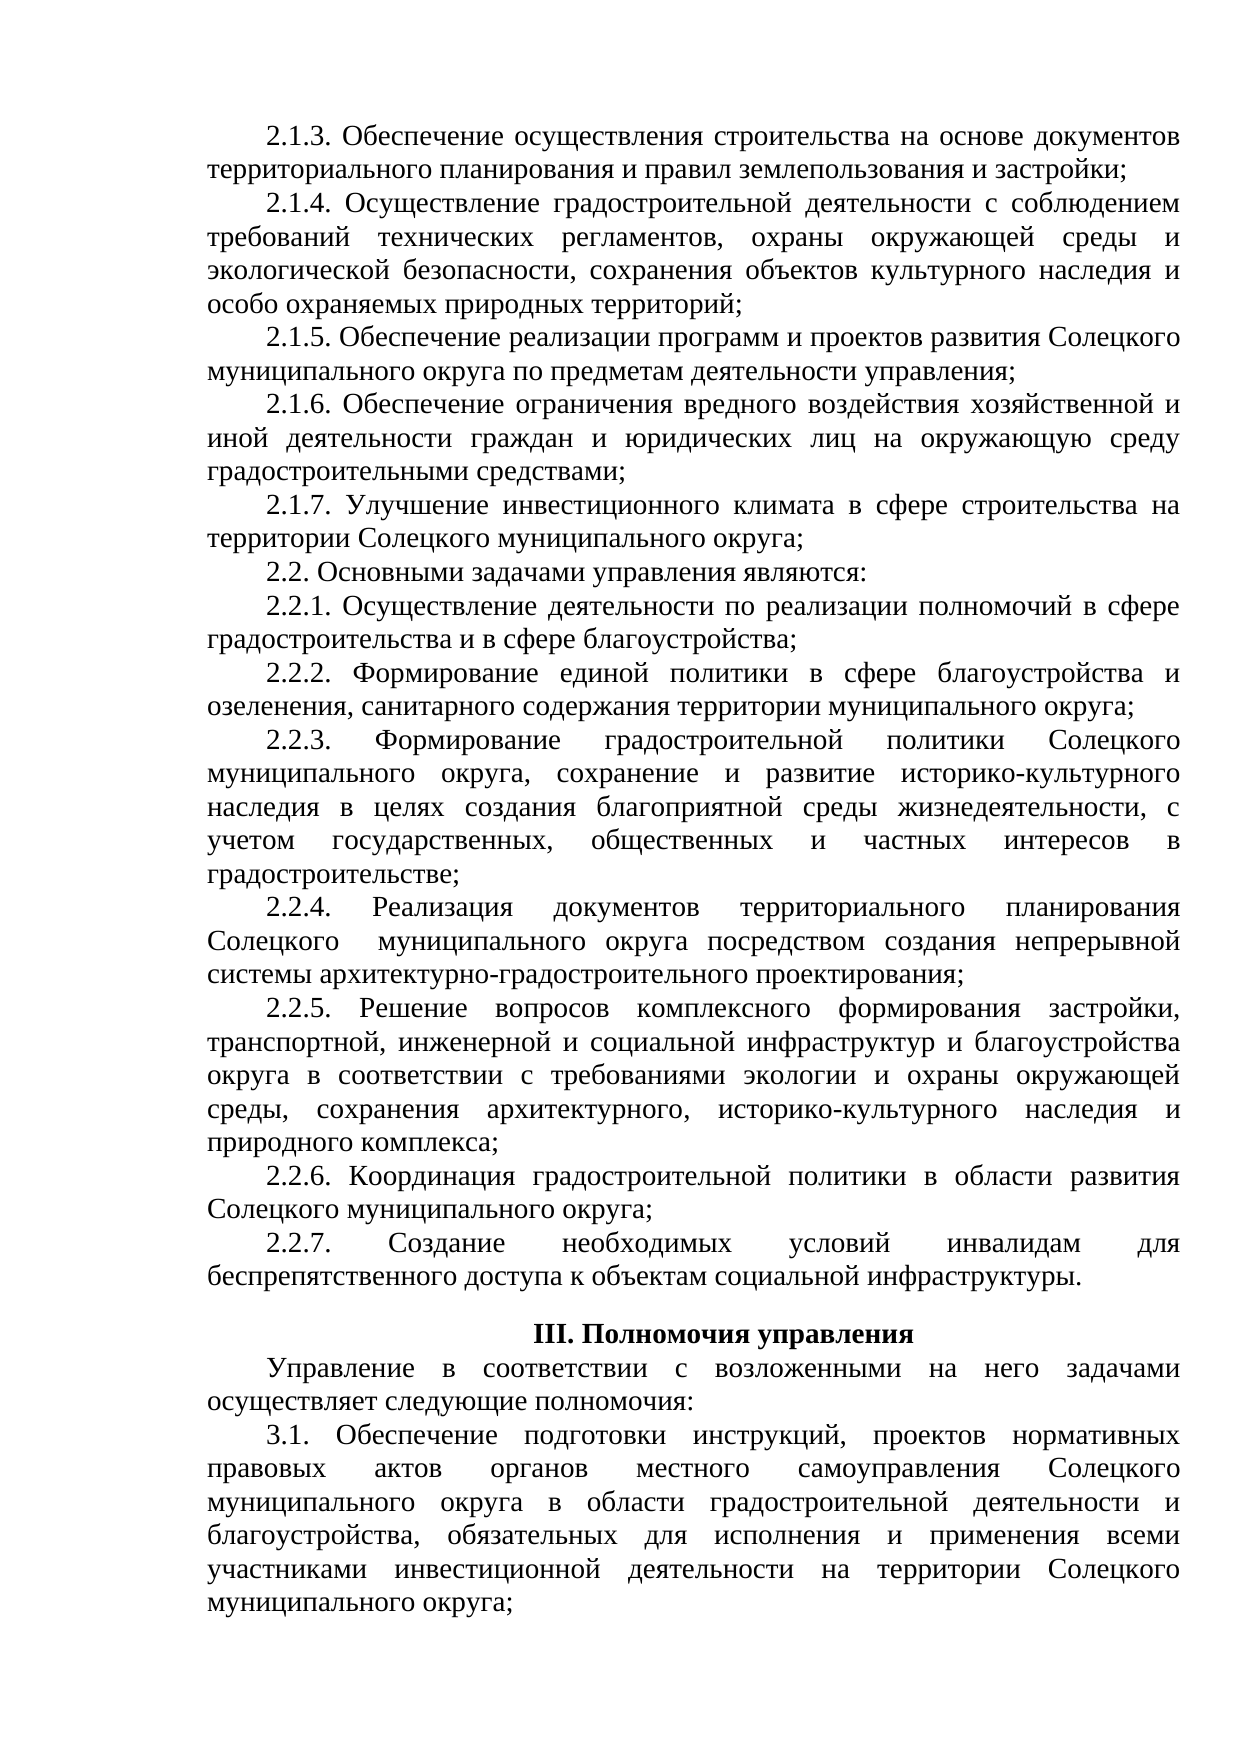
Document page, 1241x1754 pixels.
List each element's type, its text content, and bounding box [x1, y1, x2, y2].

text 2.2. Основными задачами управления являются: [207, 554, 1181, 588]
text 2.2.1. Осуществление деятельности по реализации полномочий в сфере градостроительства и в сфере благоустройства; [207, 588, 1181, 655]
text 2.1.3. Обеспечение осуществления строительства на основе документов территориального планирования и правил землепользования и застройки; [207, 118, 1181, 185]
text 2.1.5. Обеспечение реализации программ и проектов развития Солецкого муниципального округа по предметам деятельности управления; [207, 319, 1181, 386]
text 2.1.4. Осуществление градостроительной деятельности с соблюдением требований технических регламентов, охраны окружающей среды и экологической безопасности, сохранения объектов культурного наследия и особо охраняемых природных территорий; [207, 185, 1181, 319]
text 2.2.4. Реализация документов территориального планирования Солецкого муниципального округа посредством создания непрерывной системы архитектурно-градостроительного проектирования; [207, 889, 1181, 990]
text 2.2.3. Формирование градостроительной политики Солецкого муниципального округа, сохранение и развитие историко-культурного наследия в целях создания благоприятной среды жизнедеятельности, с учетом государственных, общественных и частных интересов в градостроительстве; [207, 722, 1181, 889]
text 2.1.6. Обеспечение ограничения вредного воздействия хозяйственной и иной деятельности граждан и юридических лиц на окружающую среду градостроительными средствами; [207, 386, 1181, 487]
text 2.2.7. Создание необходимых условий инвалидам для беспрепятственного доступа к объектам социальной инфраструктуры. [207, 1225, 1181, 1292]
text III. Полномочия управления [207, 1316, 1181, 1350]
text 2.2.6. Координация градостроительной политики в области развития Солецкого муниципального округа; [207, 1158, 1181, 1225]
text 2.2.5. Решение вопросов комплексного формирования застройки, транспортной, инженерной и социальной инфраструктур и благоустройства округа в соответствии с требованиями экологии и охраны окружающей среды, сохранения архитектурного, историко-культурного наследия и природного комплекса; [207, 990, 1181, 1158]
text Управление в соответствии с возложенными на него задачами осуществляет следующие полномочия: [207, 1350, 1181, 1417]
text 3.1. Обеспечение подготовки инструкций, проектов нормативных правовых актов органов местного самоуправления Солецкого муниципального округа в области градостроительной деятельности и благоустройства, обязательных для исполнения и применения всеми участниками инвестиционной деятельности на территории Солецкого муниципального округа; [207, 1417, 1181, 1618]
text 2.1.7. Улучшение инвестиционного климата в сфере строительства на территории Солецкого муниципального округа; [207, 487, 1181, 554]
text 2.2.2. Формирование единой политики в сфере благоустройства и озеленения, санитарного содержания территории муниципального округа; [207, 655, 1181, 722]
